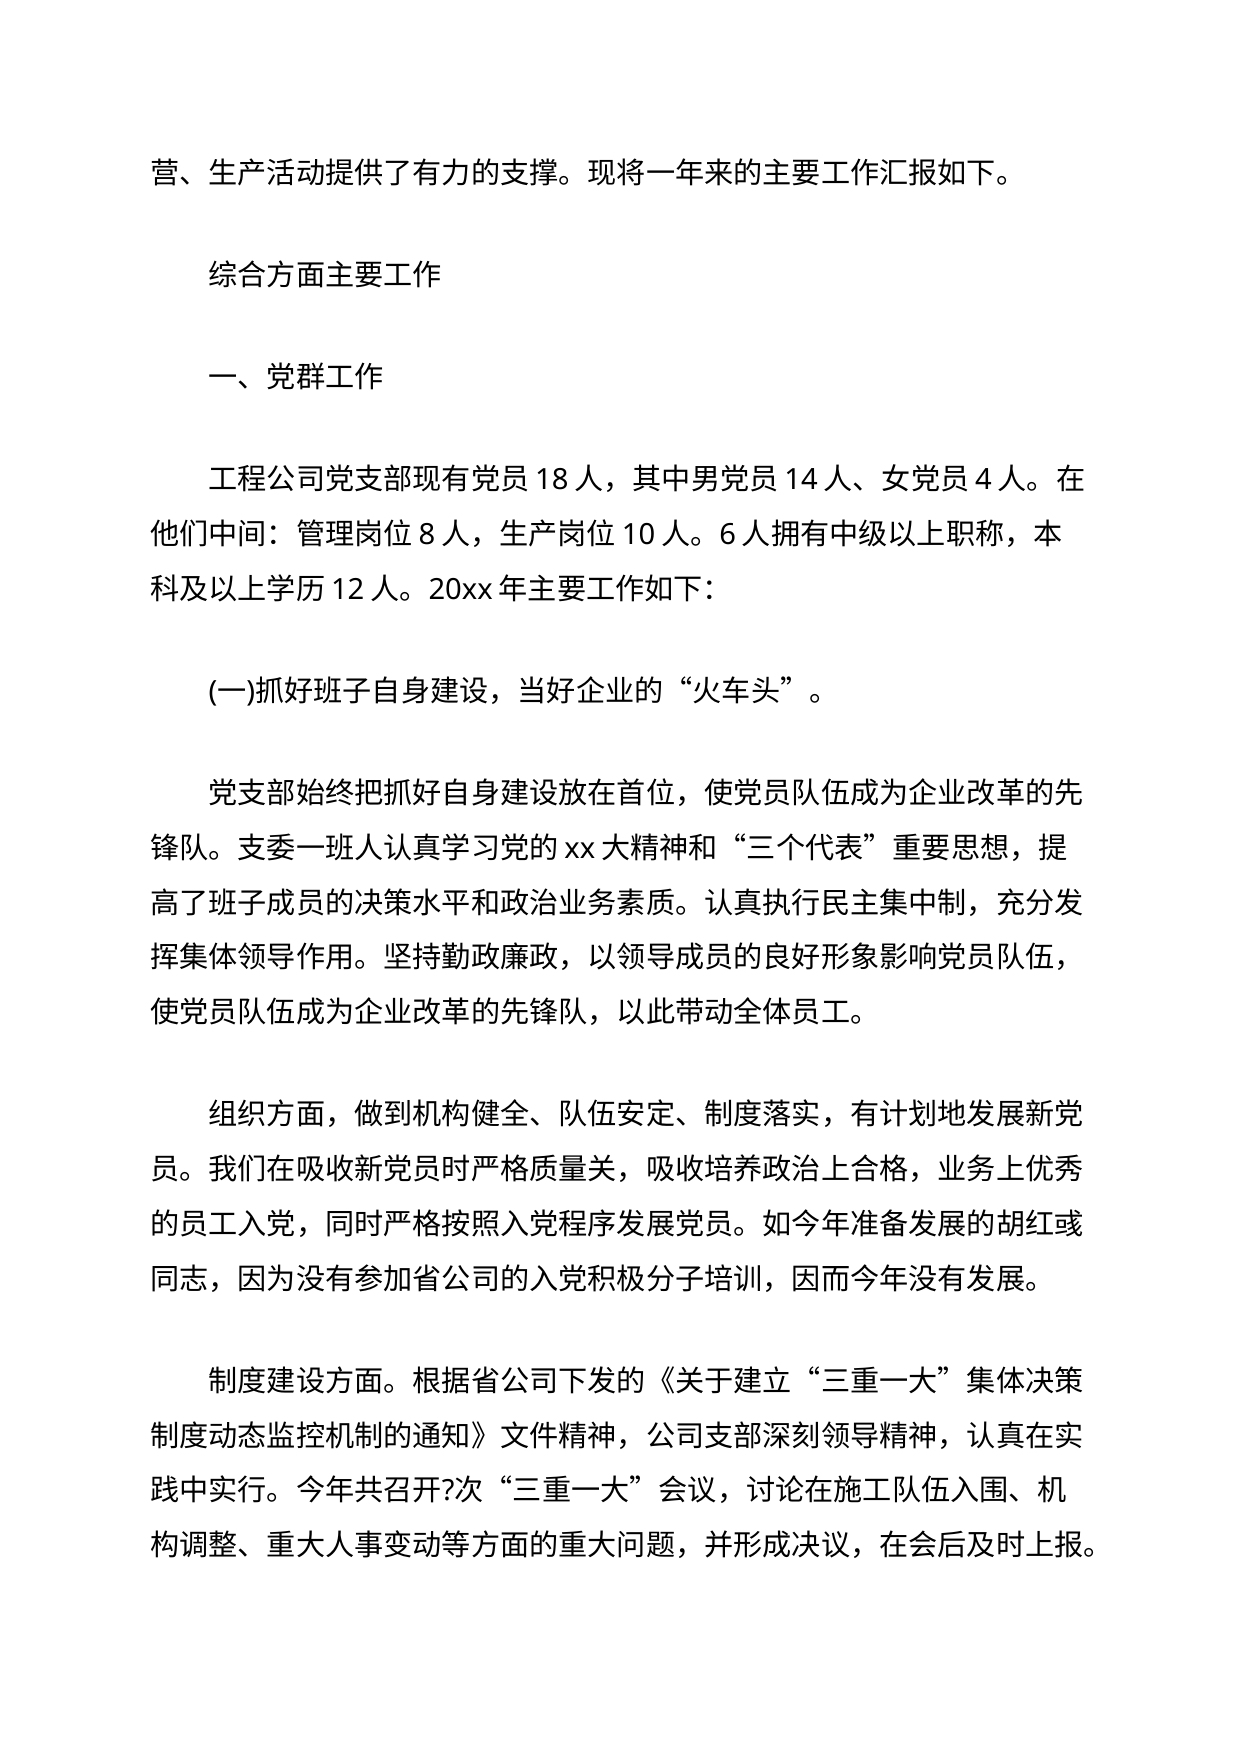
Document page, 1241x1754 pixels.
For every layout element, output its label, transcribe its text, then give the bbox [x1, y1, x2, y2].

text (一)抓好班子自身建设，当好企业的“火车头”。 [150, 667, 1090, 710]
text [150, 150, 1090, 192]
text 一、党群工作 [150, 353, 1090, 396]
text 组织方面，做到机构健全、队伍安定、制度落实，有计划地发展新党员。我们在吸收新党员时严格质量关，吸收培养政治上合格，业务上优秀的员工入党，同时严格按照入党程序发展党员。如今年准备发展的胡红彧同志，因为没有参加省公司的入党积极分子培训，因而今年没有发展。 [150, 1091, 1090, 1298]
text 制度建设方面。根据省公司下发的《关于建立“三重一大”集体决策制度动态监控机制的通知》文件精神，公司支部深刻领导精神，认真在实践中实行。今年共召开?次“三重一大”会议，讨论在施工队伍入围、机构调整、重大人事变动等方面的重大问题，并形成决议，在会后及时上报。 [150, 1357, 1090, 1564]
text 党支部始终把抓好自身建设放在首位，使党员队伍成为企业改革的先锋队。支委一班人认真学习党的xx大精神和“三个代表”重要思想，提高了班子成员的决策水平和政治业务素质。认真执行民主集中制，充分发挥集体领导作用。坚持勤政廉政，以领导成员的良好形象影响党员队伍，使党员队伍成为企业改革的先锋队，以此带动全体员工。 [150, 769, 1090, 1031]
text 工程公司党支部现有党员18人，其中男党员14人、女党员4人。在他们中间：管理岗位8人，生产岗位10人。6人拥有中级以上职称，本科及以上学历12人。20xx年主要工作如下： [150, 455, 1090, 608]
text 综合方面主要工作 [150, 252, 1090, 294]
